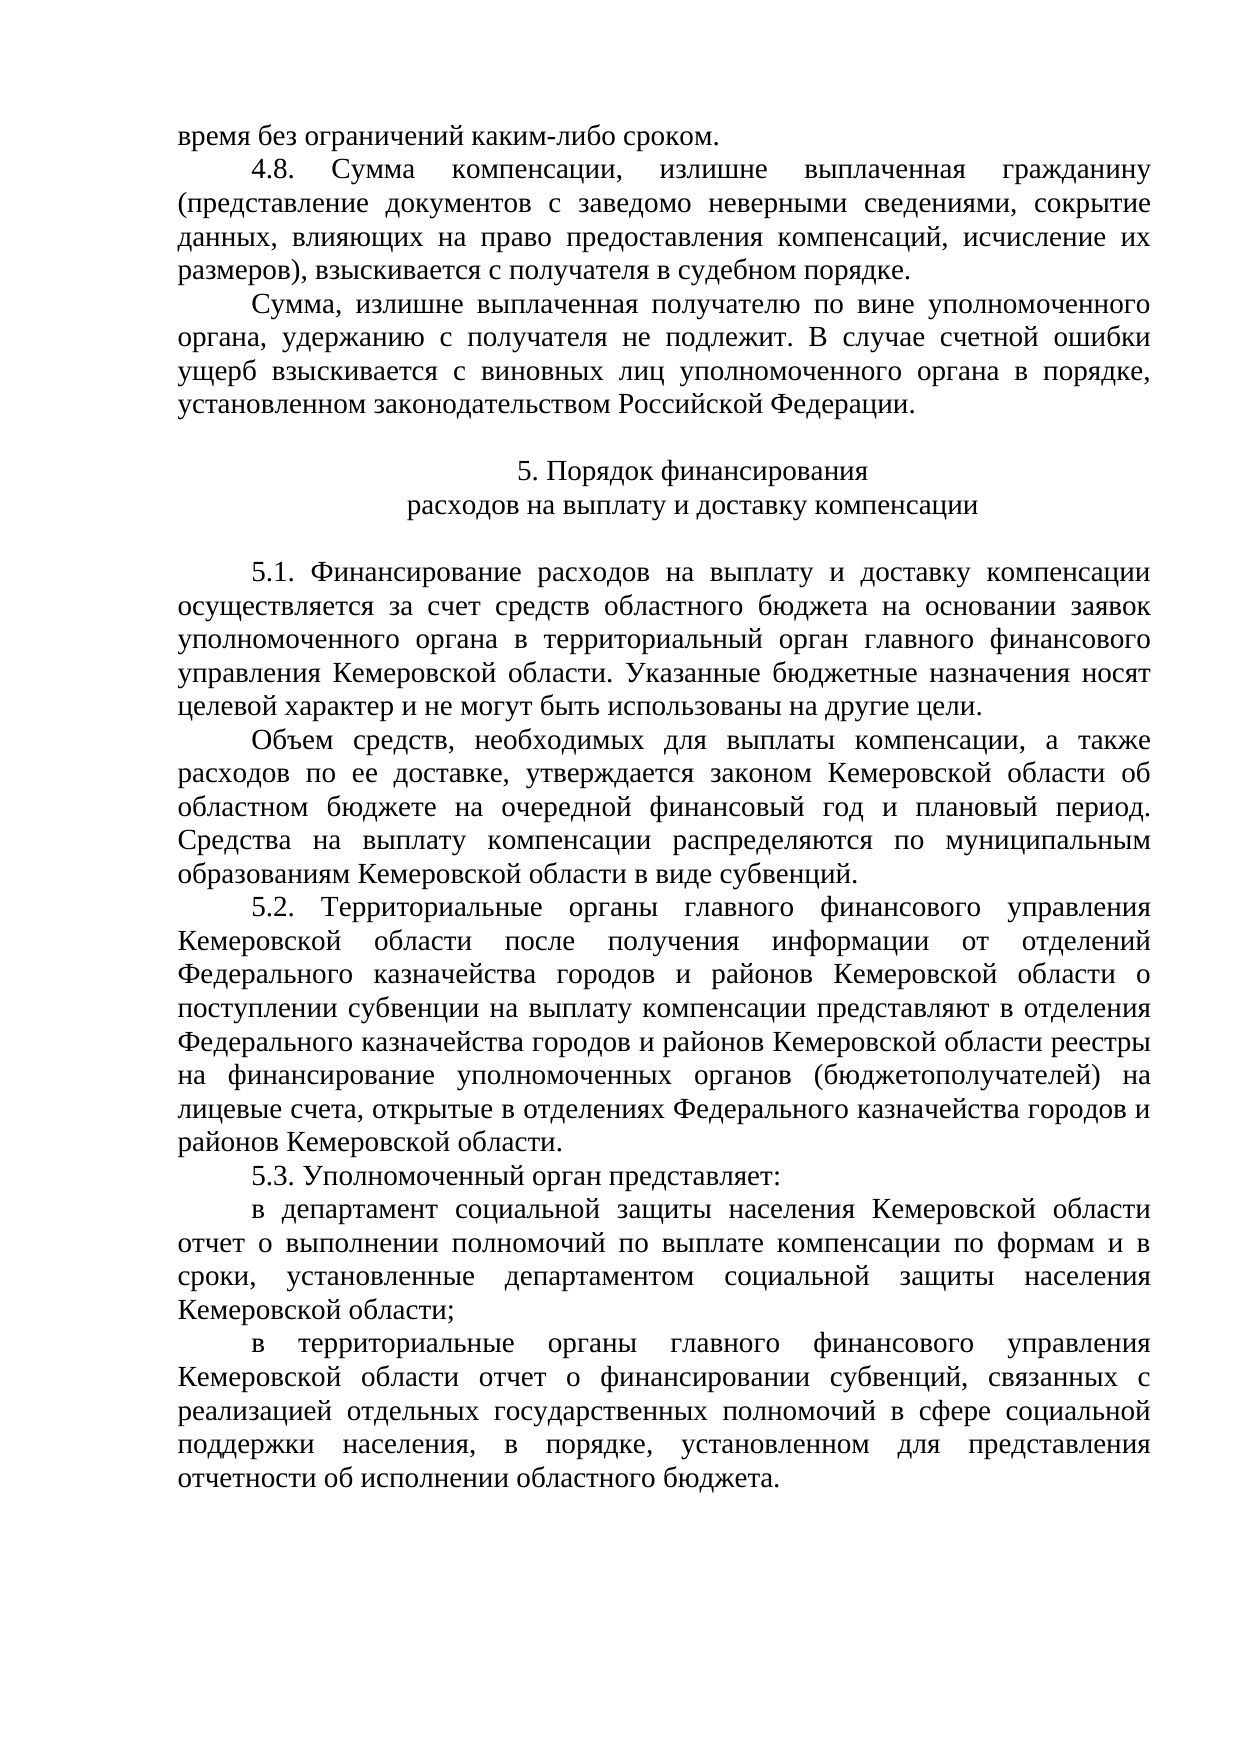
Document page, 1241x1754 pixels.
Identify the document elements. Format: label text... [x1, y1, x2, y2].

text 5.1. Финансирование расходов на выплату и доставку компенсации осуществляется за счет средств областного бюджета на основании заявок уполномоченного органа в территориальный орган главного финансового управления Кемеровской области. Указанные бюджетные назначения носят целевой характер и не могут быть использованы на другие цели. [177, 554, 1152, 722]
text Объем средств, необходимых для выплаты компенсации, а также расходов по ее доставке, утверждается законом Кемеровской области об областном бюджете на очередной финансовый год и плановый период. Средства на выплату компенсации распределяются по муниципальным образованиям Кемеровской области в виде субвенций. [177, 722, 1152, 889]
text 5.3. Уполномоченный орган представляет: [177, 1158, 1152, 1191]
text Сумма, излишне выплаченная получателю по вине уполномоченного органа, удержанию с получателя не подлежит. В случае счетной ошибки ущерб взыскивается с виновных лиц уполномоченного органа в порядке, установленном законодательством Российской Федерации. [177, 286, 1152, 420]
text 5.2. Территориальные органы главного финансового управления Кемеровской области после получения информации от отделений Федерального казначейства городов и районов Кемеровской области о поступлении субвенции на выплату компенсации представляют в отделения Федерального казначейства городов и районов Кемеровской области реестры на финансирование уполномоченных органов (бюджетополучателей) на лицевые счета, открытые в отделениях Федерального казначейства городов и районов Кемеровской области. [177, 889, 1152, 1158]
text расходов на выплату и доставку компенсации [196, 487, 1152, 521]
text 5. Порядок финансирования [196, 453, 1152, 487]
text 4.8. Сумма компенсации, излишне выплаченная гражданину (представление документов с заведомо неверными сведениями, сокрытие данных, влияющих на право предоставления компенсаций, исчисление их размеров), взыскивается с получателя в судебном порядке. [177, 152, 1152, 286]
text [177, 118, 1152, 152]
text в департамент социальной защиты населения Кемеровской области отчет о выполнении полномочий по выплате компенсации по формам и в сроки, установленные департаментом социальной защиты населения Кемеровской области; [177, 1191, 1152, 1326]
text в территориальные органы главного финансового управления Кемеровской области отчет о финансировании субвенций, связанных с реализацией отдельных государственных полномочий в сфере социальной поддержки населения, в порядке, установленном для представления отчетности об исполнении областного бюджета. [177, 1326, 1152, 1493]
